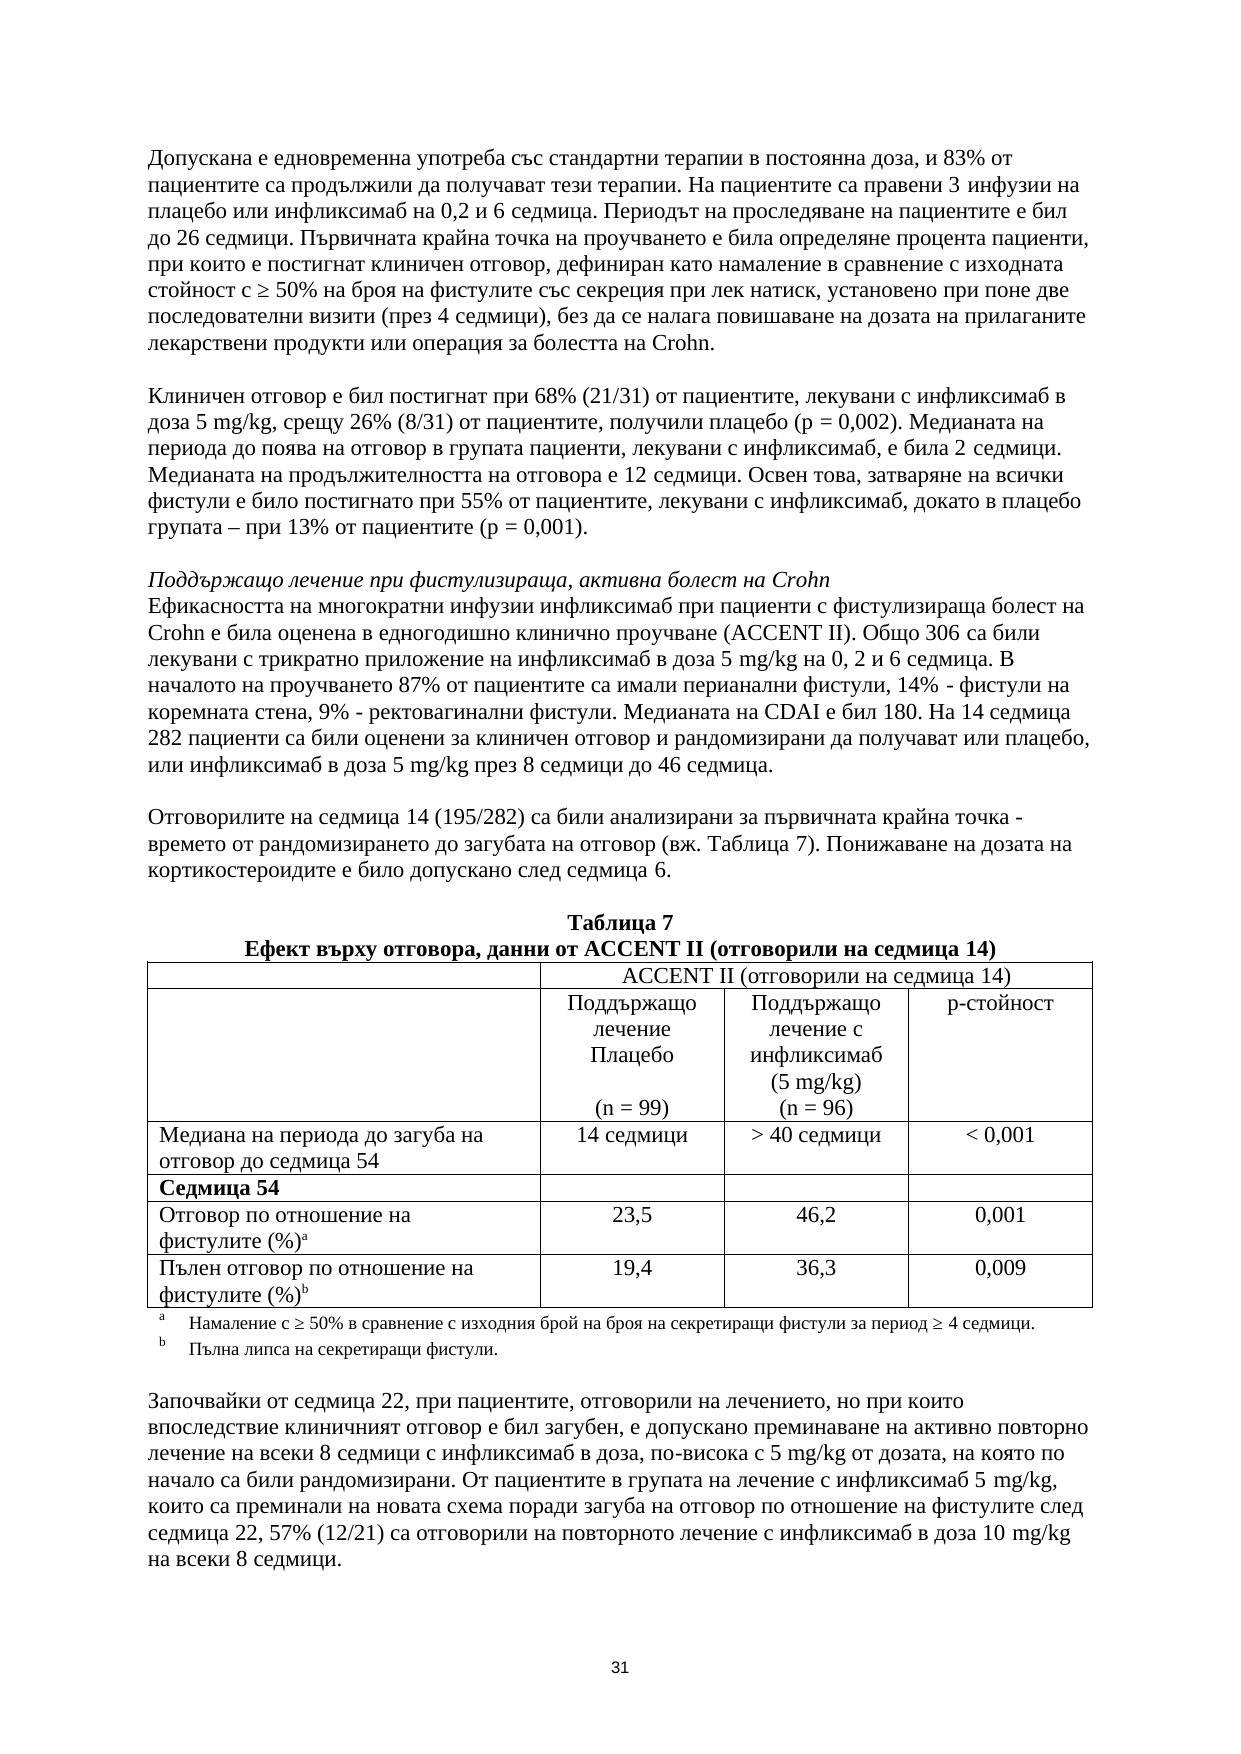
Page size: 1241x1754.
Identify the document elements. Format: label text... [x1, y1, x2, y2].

text Ефикасността на многократни инфузии инфликсимаб при пациенти с фистулизираща болест на Crohn е била оценена в едногодишно клинично проучване (ACCENT II). Общо 306 са били лекувани с трикратно приложение на инфликсимаб в доза 5 mg/kg на 0, 2 и 6 седмица. В началото на проучването 87% от пациентите са имали перианални фистули, 14% - фистули на коремната стена, 9% - ректовагинални фистули. Медианата на CDAI е бил 180. На 14 седмица 282 пациенти са били оценени за клиничен отговор и рандомизирани да получават или плацебо, или инфликсимаб в доза 5 mg/kg през 8 седмици до 46 седмица. [148, 592, 1092, 777]
table_cell 19,4 [541, 1255, 724, 1307]
table_cell > 40 седмици [725, 1122, 908, 1174]
table_cell 14 седмици [541, 1122, 724, 1174]
text Започвайки от седмица 22, при пациентите, отговорили на лечението, но при които впоследствие клиничният отговор е бил загубен, е допускано преминаване на активно повторно лечение на всеки 8 седмици с инфликсимаб в доза, по-висока с 5 mg/kg от дозата, на която по начало са били рандомизирани. От пациентите в групата на лечение с инфликсимаб 5 mg/kg, които са преминали на новата схема поради загуба на отговор по отношение на фистулите след седмица 22, 57% (12/21) са отговорили на повторното лечение с инфликсимаб в доза 10 mg/kg на всеки 8 седмици. [148, 1387, 1092, 1571]
table_cell 36,3 [725, 1255, 908, 1307]
table_cell Пълен отговор по отношение на фистулите (%)b [148, 1255, 540, 1307]
table_cell a Намаление с ≥ 50% в сравнение с изходния брой на броя на секретиращи фистули за период ≥ 4 седмици. b Пълна липса на секретиращи фистули. [148, 1308, 1093, 1360]
table_cell [725, 1175, 908, 1201]
table_cell [148, 989, 540, 1121]
table_cell 23,5 [541, 1202, 724, 1254]
table_cell Отговор по отношение на фистулите (%)a [148, 1202, 540, 1254]
table_cell 0,009 [909, 1255, 1092, 1307]
table_header ACCENT II (отговорили на седмица 14) [541, 963, 1092, 988]
text Допускана е едновременна употреба със стандартни терапии в постоянна доза, и 83% от пациентите са продължили да получават тези терапии. На пациентите са правени 3 инфузии на плацебо или инфликсимаб на 0,2 и 6 седмица. Периодът на проследяване на пациентите е бил до 26 седмици. Първичната крайна точка на проучването е била определяне процента пациенти, при които е постигнат клиничен отговор, дефиниран като намаление в сравнение с изходната стойност с ≥ 50% на броя на фистулите със секреция при лек натиск, установено при поне две последователни визити (през 4 седмици), без да се налага повишаване на дозата на прилаганите лекарствени продукти или операция за болестта на Crohn. [148, 144, 1092, 355]
table_cell [541, 1175, 724, 1201]
table_cell Медиана на периода до загуба на отговор до седмица 54 [148, 1122, 540, 1174]
text Отговорилите на седмица 14 (195/282) са били анализирани за първичната крайна точка - времето от рандомизирането до загубата на отговор (вж. Таблица 7). Понижаване на дозата на кортикостероидите е било допускано след седмица 6. [148, 803, 1092, 882]
text Поддържащо лечение при фистулизираща, активна болест на Crohn [148, 566, 1092, 592]
table_cell Поддържащо лечение Плацебо (n = 99) [541, 989, 724, 1121]
table_cell p-стойност [909, 989, 1092, 1121]
text Таблица 7 [148, 909, 1092, 935]
table_cell [909, 1175, 1092, 1201]
text Ефект върху отговора, данни от ACCENT II (отговорили на седмица 14) [148, 935, 1092, 961]
table_cell Поддържащо лечение с инфликсимаб (5 mg/kg) (n = 96) [725, 989, 908, 1121]
table_cell < 0,001 [909, 1122, 1092, 1174]
text Клиничен отговор е бил постигнат при 68% (21/31) от пациентите, лекувани с инфликсимаб в доза 5 mg/kg, срещу 26% (8/31) от пациентите, получили плацебо (p = 0,002). Медианата на периода до поява на отговор в групата пациенти, лекувани с инфликсимаб, е била 2 седмици. Медианата на продължителността на отговора е 12 седмици. Освен това, затваряне на всички фистули е било постигнато при 55% от пациентите, лекувани с инфликсимаб, докато в плацебо групата – при 13% от пациентите (p = 0,001). [148, 382, 1092, 540]
table_cell 46,2 [725, 1202, 908, 1254]
table_cell 0,001 [909, 1202, 1092, 1254]
table_cell Седмица 54 [148, 1175, 540, 1201]
table_header [148, 963, 540, 988]
